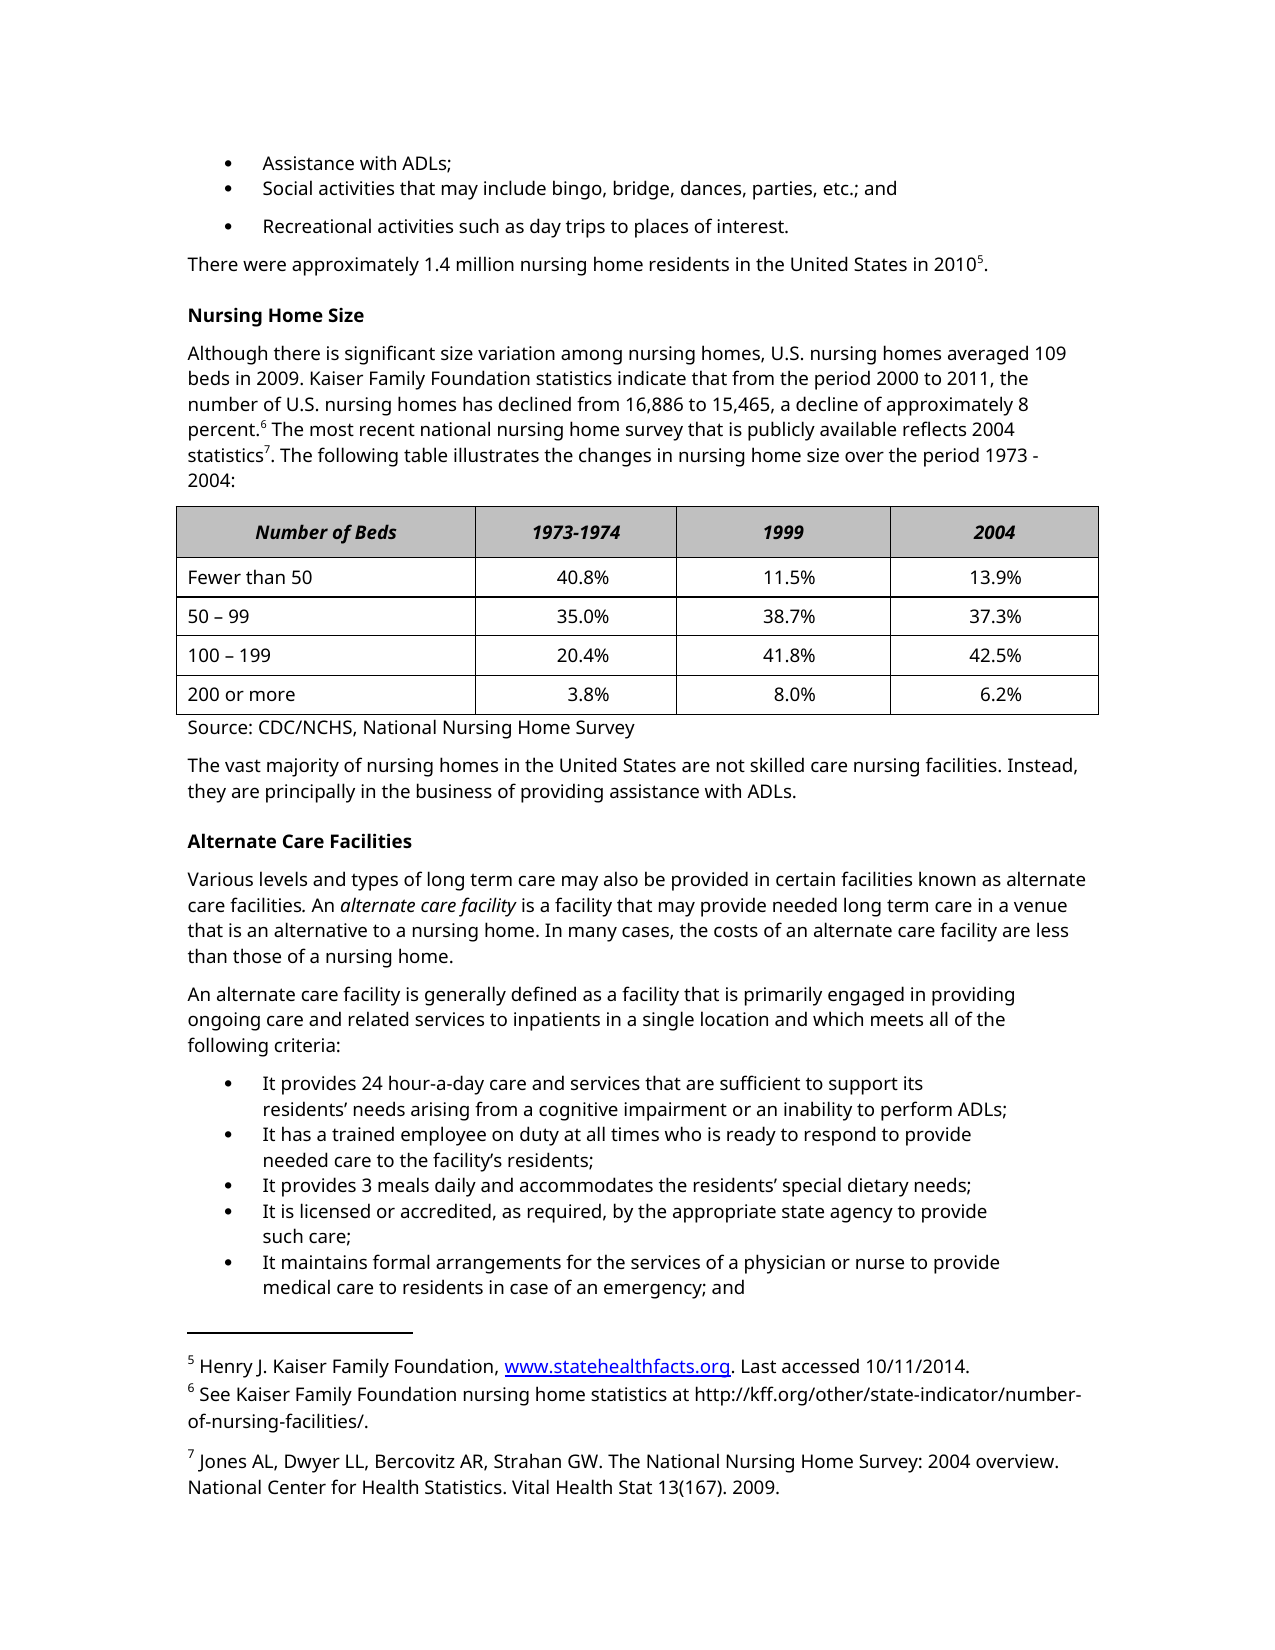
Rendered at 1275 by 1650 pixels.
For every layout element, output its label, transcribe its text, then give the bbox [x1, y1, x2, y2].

text There were approximately 1.4 million nursing home residents in the United States in 2010. [187, 252, 1087, 277]
table_cell 8.0% [677, 676, 890, 713]
table_cell 38.7% [677, 598, 890, 635]
list Assistance with ADLs; [225, 150, 1087, 176]
table_cell 41.8% [677, 636, 890, 674]
table_cell 13.9% [891, 558, 1098, 596]
table_cell 40.8% [476, 558, 676, 596]
table_header 1973-1974 [476, 507, 676, 557]
text The vast majority of nursing homes in the United States are not skilled care nursing facilities. Instead, they are principally in the business of providing assistance with ADLs. [187, 753, 1087, 804]
subtitle Alternate Care Facilities [187, 829, 1087, 854]
list Recreational activities such as day trips to places of interest. [225, 213, 1087, 239]
list It is licensed or accredited, as required, by the appropriate state agency to provide such care; [225, 1198, 1012, 1249]
list Social activities that may include bingo, bridge, dances, parties, etc.; and [225, 176, 1087, 201]
table_cell 20.4% [476, 636, 676, 674]
table_header Number of Beds [177, 507, 475, 557]
table_cell 3.8% [476, 676, 676, 713]
table_cell 100 – 199 [177, 636, 475, 674]
table_cell Fewer than 50 [177, 558, 475, 596]
table_cell 6.2% [891, 676, 1098, 713]
list It provides 3 meals daily and accommodates the residents’ special dietary needs; [225, 1172, 1012, 1198]
table_cell 42.5% [891, 636, 1098, 674]
text Although there is significant size variation among nursing homes, U.S. nursing homes averaged 109 beds in 2009. Kaiser Family Foundation statistics indicate that from the period 2000 to 2011, the number of U.S. nursing homes has declined from 16,886 to 15,465, a decline of approximately 8 percent. The most recent national nursing home survey that is publicly available reflects 2004 statistics. The following table illustrates the changes in nursing home size over the period 1973 - 2004: [187, 340, 1087, 493]
subtitle Nursing Home Size [187, 302, 1087, 328]
table_cell 200 or more [177, 676, 475, 713]
text Various levels and types of long term care may also be provided in certain facilities known as alternate care facilities. An alternate care facility is a facility that may provide needed long term care in a venue that is an alternative to a nursing home. In many cases, the costs of an alternate care facility are less than those of a nursing home. [187, 867, 1087, 969]
table_header 1999 [677, 507, 890, 557]
list It has a trained employee on duty at all times who is ready to respond to provide needed care to the facility’s residents; [225, 1121, 1012, 1172]
text An alternate care facility is generally defined as a facility that is primarily engaged in providing ongoing care and related services to inpatients in a single location and which meets all of the following criteria: [187, 981, 1087, 1058]
list It provides 24 hour-a-day care and services that are sufficient to support its residents’ needs arising from a cognitive impairment or an inability to perform ADLs; [225, 1070, 1012, 1121]
table_header 2004 [891, 507, 1098, 557]
table_cell 50 – 99 [177, 598, 475, 635]
table_cell 37.3% [891, 598, 1098, 635]
table_cell 11.5% [677, 558, 890, 596]
text Source: CDC/NCHS, National Nursing Home Survey [187, 715, 1087, 740]
list It maintains formal arrangements for the services of a physician or nurse to provide medical care to residents in case of an emergency; and [225, 1249, 1012, 1300]
table_cell 35.0% [476, 598, 676, 635]
